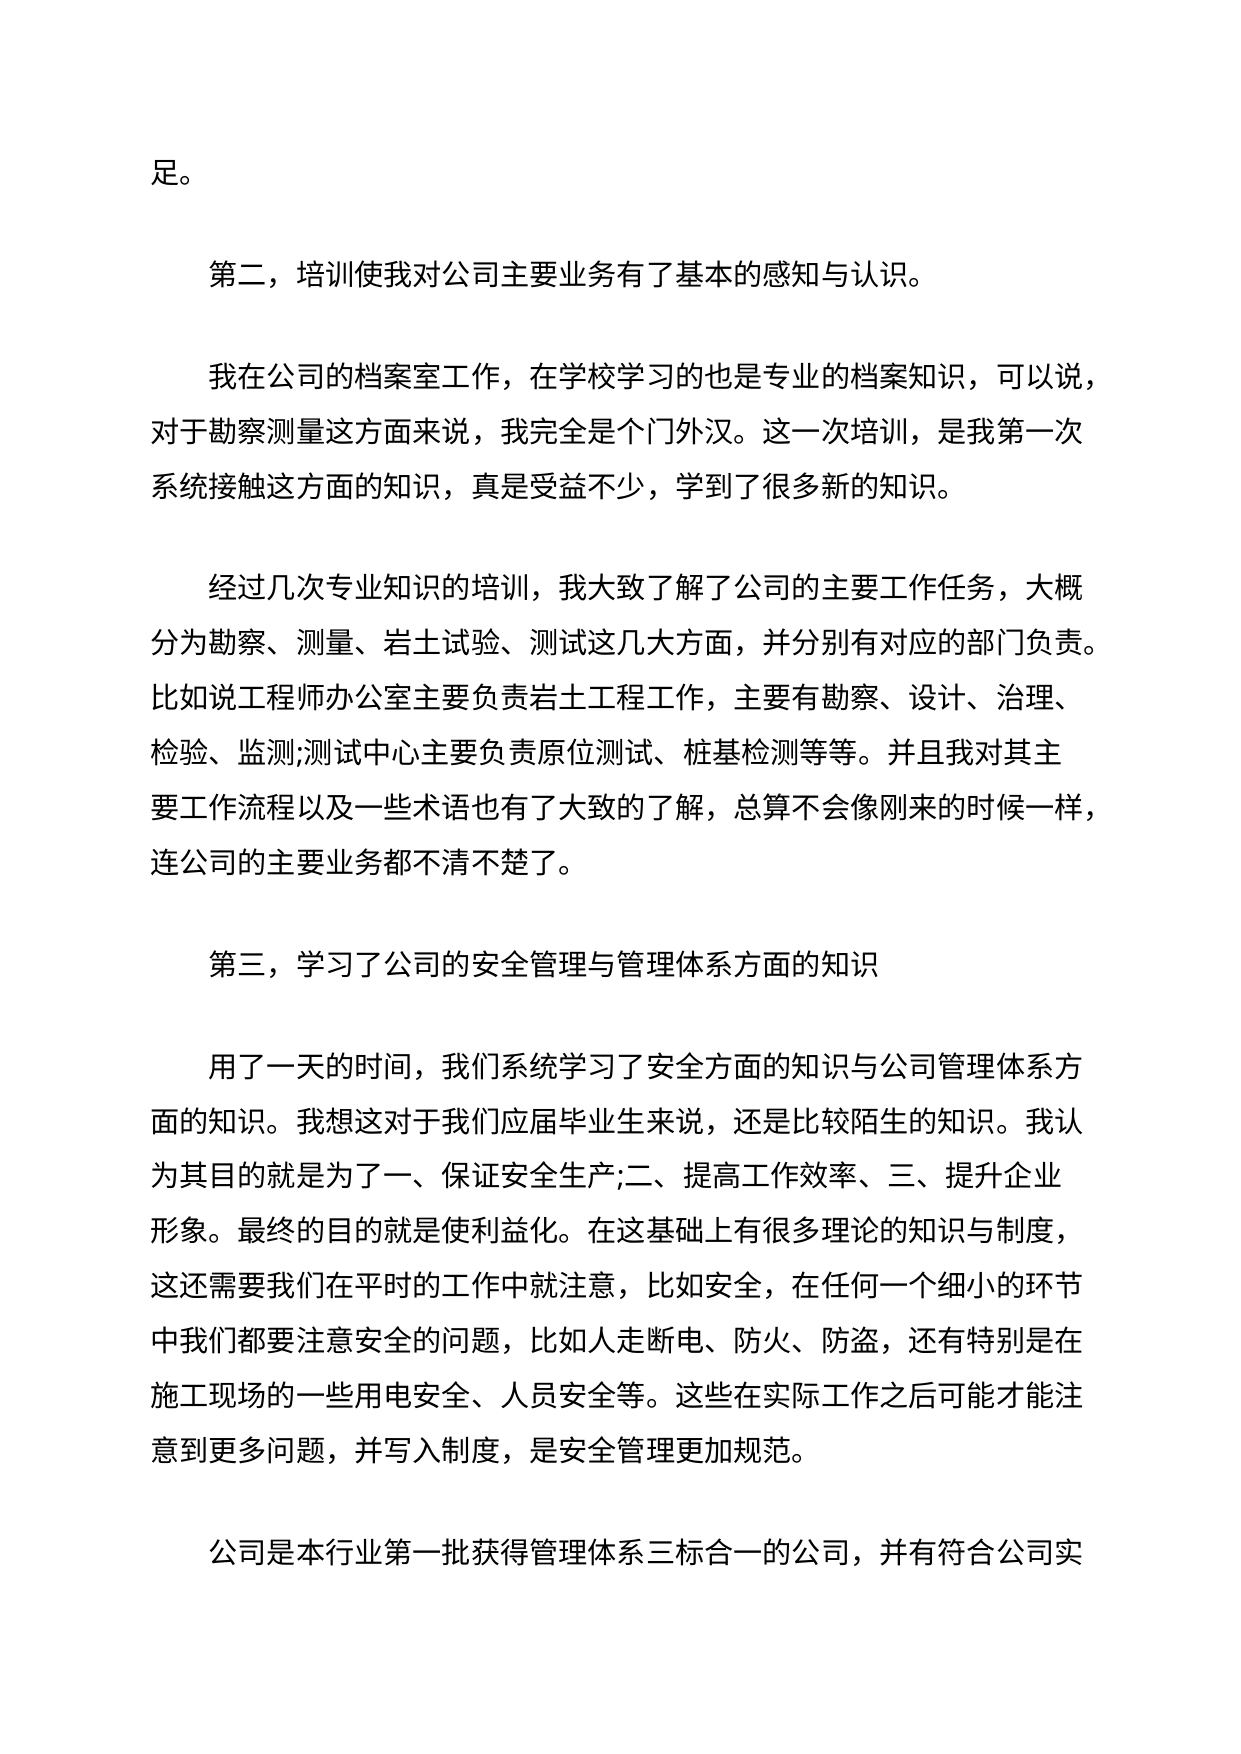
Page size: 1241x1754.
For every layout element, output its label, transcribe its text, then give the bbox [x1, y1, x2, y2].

text 经过几次专业知识的培训，我大致了解了公司的主要工作任务，大概分为勘察、测量、岩土试验、测试这几大方面，并分别有对应的部门负责。比如说工程师办公室主要负责岩土工程工作，主要有勘察、设计、治理、检验、监测;测试中心主要负责原位测试、桩基检测等等。并且我对其主要工作流程以及一些术语也有了大致的了解，总算不会像刚来的时候一样，连公司的主要业务都不清不楚了。 [150, 565, 1090, 882]
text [150, 150, 1090, 192]
text 第三，学习了公司的安全管理与管理体系方面的知识 [150, 941, 1090, 984]
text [150, 1529, 1090, 1572]
text 用了一天的时间，我们系统学习了安全方面的知识与公司管理体系方面的知识。我想这对于我们应届毕业生来说，还是比较陌生的知识。我认为其目的就是为了一、保证安全生产;二、提高工作效率、三、提升企业形象。最终的目的就是使利益化。在这基础上有很多理论的知识与制度，这还需要我们在平时的工作中就注意，比如安全，在任何一个细小的环节中我们都要注意安全的问题，比如人走断电、防火、防盗，还有特别是在施工现场的一些用电安全、人员安全等。这些在实际工作之后可能才能注意到更多问题，并写入制度，是安全管理更加规范。 [150, 1043, 1090, 1470]
text 第二，培训使我对公司主要业务有了基本的感知与认识。 [150, 252, 1090, 294]
text 我在公司的档案室工作，在学校学习的也是专业的档案知识，可以说，对于勘察测量这方面来说，我完全是个门外汉。这一次培训，是我第一次系统接触这方面的知识，真是受益不少，学到了很多新的知识。 [150, 353, 1090, 506]
